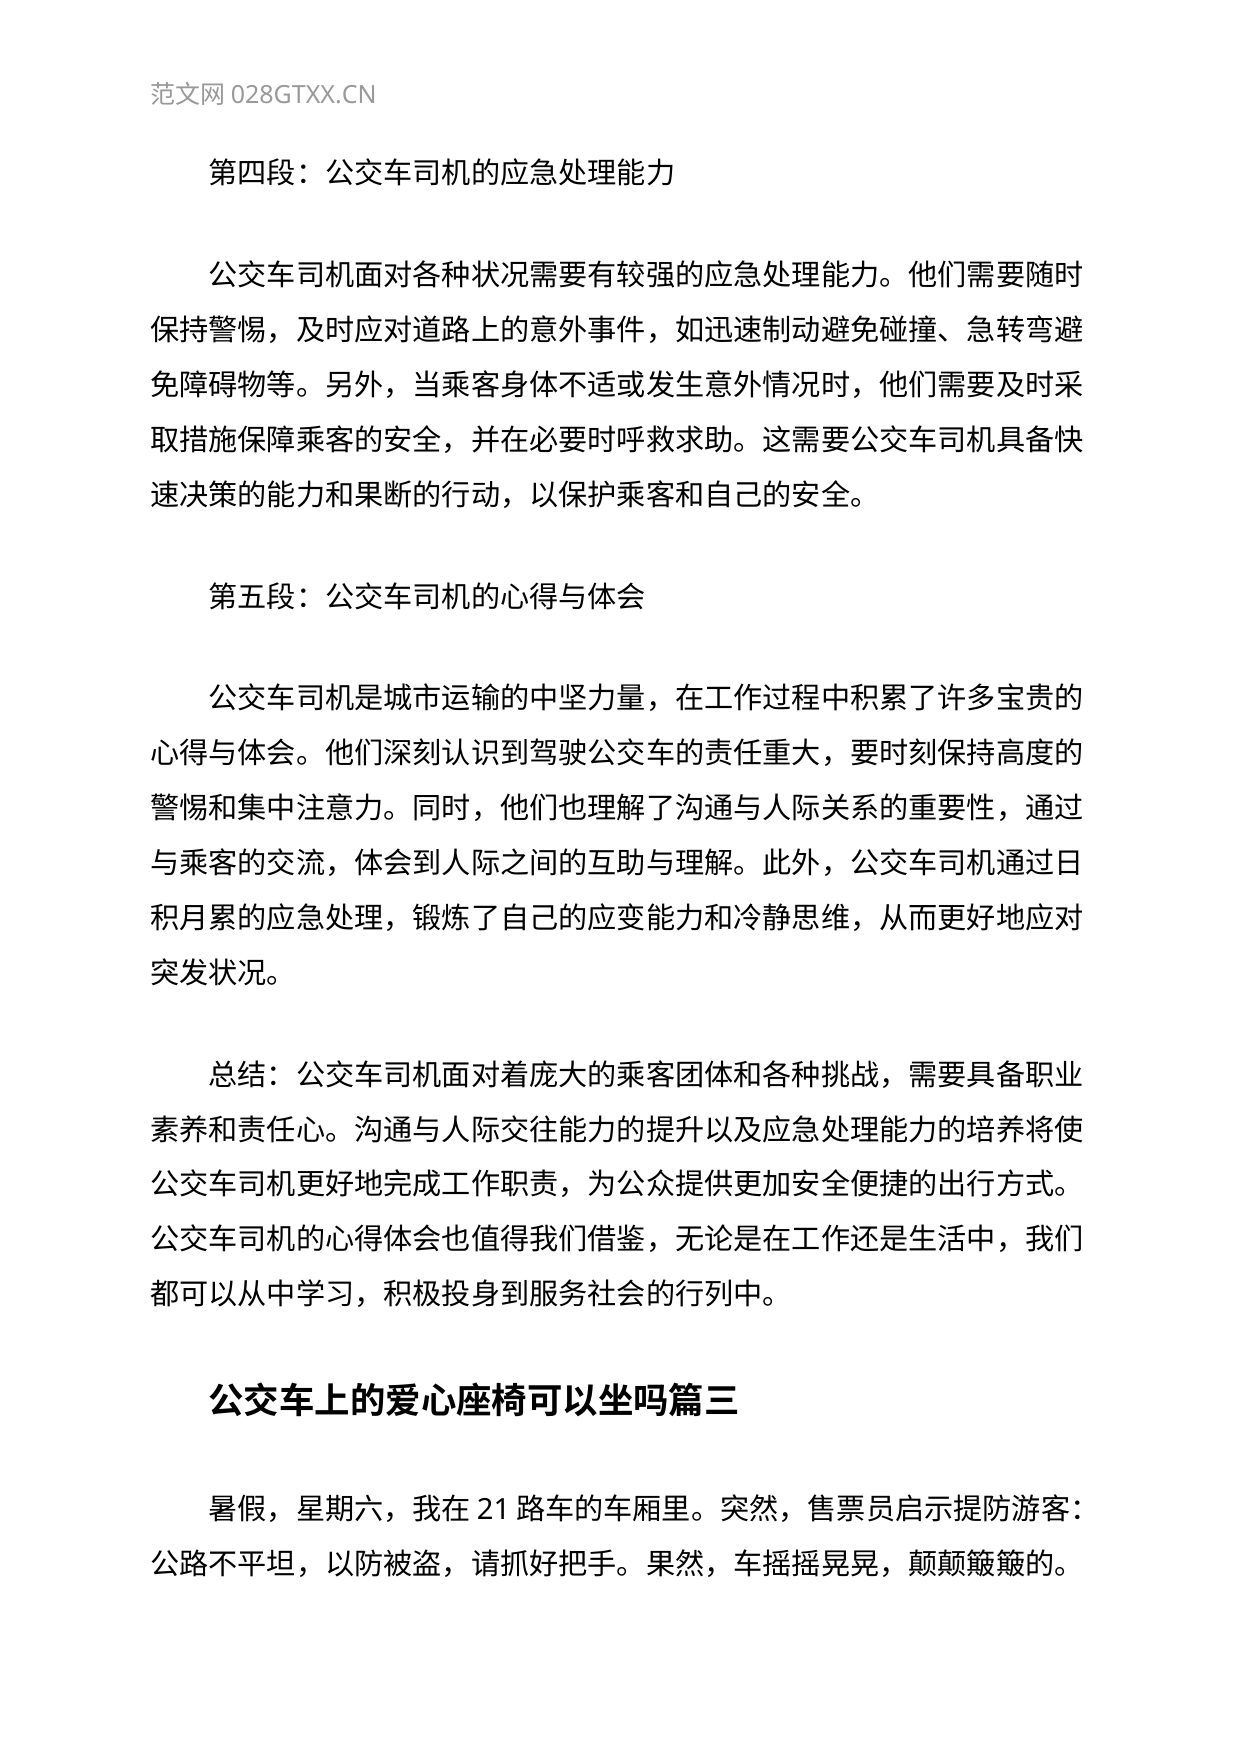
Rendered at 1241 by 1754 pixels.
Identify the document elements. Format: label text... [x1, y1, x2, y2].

text 第五段：公交车司机的心得与体会 [150, 573, 1090, 615]
text 公交车司机是城市运输的中坚力量，在工作过程中积累了许多宝贵的心得与体会。他们深刻认识到驾驶公交车的责任重大，要时刻保持高度的警惕和集中注意力。同时，他们也理解了沟通与人际关系的重要性，通过与乘客的交流，体会到人际之间的互助与理解。此外，公交车司机通过日积月累的应急处理，锻炼了自己的应变能力和冷静思维，从而更好地应对突发状况。 [150, 675, 1090, 992]
text 公交车上的爱心座椅可以坐吗篇三 [150, 1372, 1090, 1424]
text 第四段：公交车司机的应急处理能力 [150, 150, 1090, 192]
text 公交车司机面对各种状况需要有较强的应急处理能力。他们需要随时保持警惕，及时应对道路上的意外事件，如迅速制动避免碰撞、急转弯避免障碍物等。另外，当乘客身体不适或发生意外情况时，他们需要及时采取措施保障乘客的安全，并在必要时呼救求助。这需要公交车司机具备快速决策的能力和果断的行动，以保护乘客和自己的安全。 [150, 252, 1090, 514]
text 总结：公交车司机面对着庞大的乘客团体和各种挑战，需要具备职业素养和责任心。沟通与人际交往能力的提升以及应急处理能力的培养将使公交车司机更好地完成工作职责，为公众提供更加安全便捷的出行方式。公交车司机的心得体会也值得我们借鉴，无论是在工作还是生活中，我们都可以从中学习，积极投身到服务社会的行列中。 [150, 1051, 1090, 1313]
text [150, 1486, 1090, 1583]
